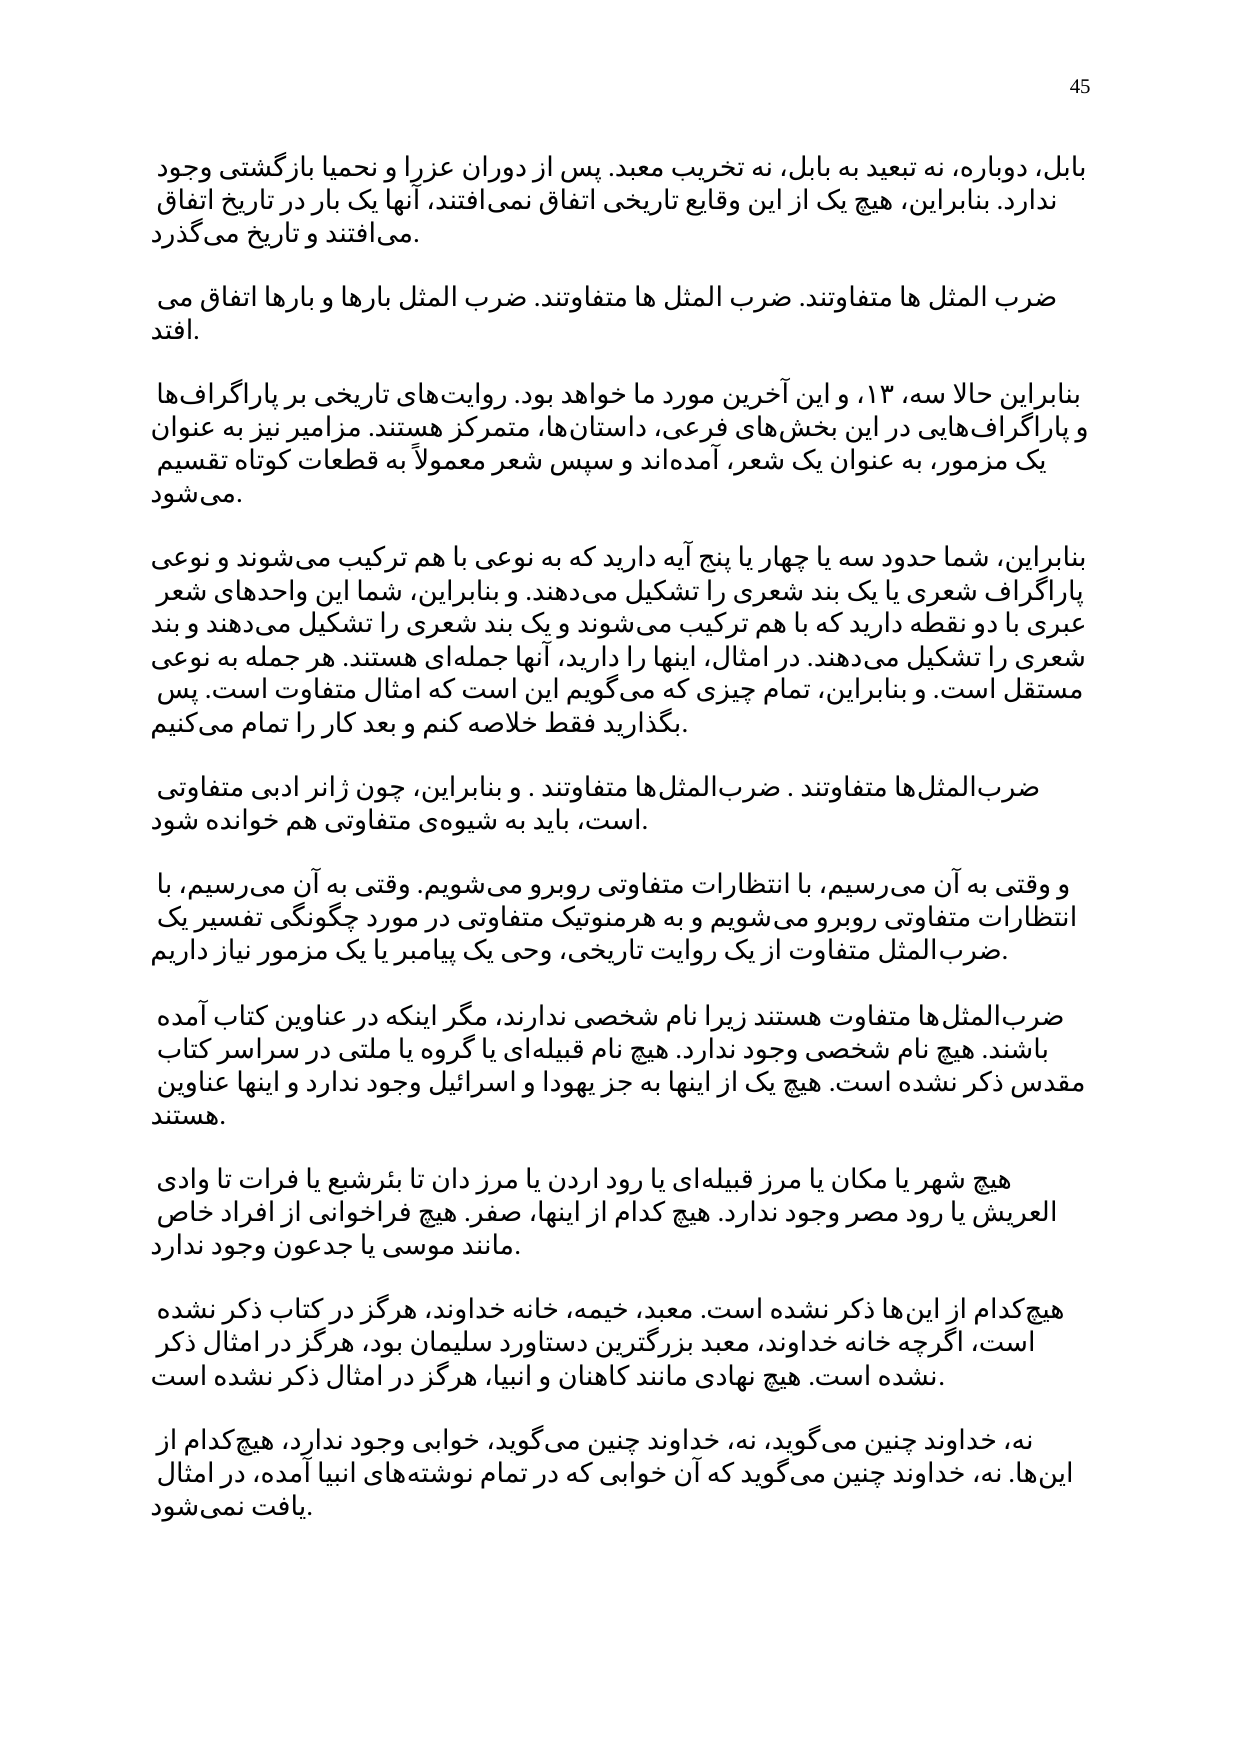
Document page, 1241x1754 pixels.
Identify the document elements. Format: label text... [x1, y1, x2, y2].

text نه، خداوند چنین می‌گوید، نه، خداوند چنین می‌گوید، خوابی وجود ندارد، هیچ‌کدام از این‌ها. نه، خداوند چنین می‌گوید که آن خوابی که در تمام نوشته‌های انبیا آمده، در امثال یافت نمی‌شود. [150, 1423, 1090, 1522]
text بابل، دوباره، نه تبعید به بابل، نه تخریب معبد. پس از دوران عزرا و نحمیا بازگشتی وجود ندارد. بنابراین، هیچ یک از این وقایع تاریخی اتفاق نمی‌افتند، آنها یک بار در تاریخ اتفاق می‌افتند و تاریخ می‌گذرد. [150, 150, 1090, 249]
text بنابراین، شما حدود سه یا چهار یا پنج آیه دارید که به نوعی با هم ترکیب می‌شوند و نوعی پاراگراف شعری یا یک بند شعری را تشکیل می‌دهند. و بنابراین، شما این واحدهای شعر عبری با دو نقطه دارید که با هم ترکیب می‌شوند و یک بند شعری را تشکیل می‌دهند و بند شعری را تشکیل می‌دهند. در امثال، اینها را دارید، آنها جمله‌ای هستند. هر جمله به نوعی مستقل است. و بنابراین، تمام چیزی که می‌گویم این است که امثال متفاوت است. پس بگذارید فقط خلاصه کنم و بعد کار را تمام می‌کنیم. [150, 541, 1090, 739]
text بنابراین حالا سه، ۱۳، و این آخرین مورد ما خواهد بود. روایت‌های تاریخی بر پاراگراف‌ها و پاراگراف‌هایی در این بخش‌های فرعی، داستان‌ها، متمرکز هستند. مزامیر نیز به عنوان یک مزمور، به عنوان یک شعر، آمده‌اند و سپس شعر معمولاً به قطعات کوتاه تقسیم می‌شود. [150, 377, 1090, 509]
text و وقتی به آن می‌رسیم، با انتظارات متفاوتی روبرو می‌شویم. وقتی به آن می‌رسیم، با انتظارات متفاوتی روبرو می‌شویم و به هرمنوتیک متفاوتی در مورد چگونگی تفسیر یک ضرب‌المثل متفاوت از یک روایت تاریخی، وحی یک پیامبر یا یک مزمور نیاز داریم. [150, 867, 1090, 966]
text ضرب‌المثل‌ها متفاوت هستند زیرا نام شخصی ندارند، مگر اینکه در عناوین کتاب آمده باشند. هیچ نام شخصی وجود ندارد. هیچ نام قبیله‌ای یا گروه یا ملتی در سراسر کتاب مقدس ذکر نشده است. هیچ یک از اینها به جز یهودا و اسرائیل وجود ندارد و اینها عناوین هستند. [150, 999, 1090, 1131]
text هیچ شهر یا مکان یا مرز قبیله‌ای یا رود اردن یا مرز دان تا بئرشبع یا فرات تا وادی العریش یا رود مصر وجود ندارد. هیچ کدام از اینها، صفر. هیچ فراخوانی از افراد خاص مانند موسی یا جدعون وجود ندارد. [150, 1162, 1090, 1261]
text هیچ‌کدام از این‌ها ذکر نشده است. معبد، خیمه، خانه خداوند، هرگز در کتاب ذکر نشده است، اگرچه خانه خداوند، معبد بزرگترین دستاورد سلیمان بود، هرگز در امثال ذکر نشده است. هیچ نهادی مانند کاهنان و انبیا، هرگز در امثال ذکر نشده است. [150, 1293, 1090, 1392]
text ضرب‌المثل‌ها متفاوتند . ضرب‌المثل‌ها متفاوتند . و بنابراین، چون ژانر ادبی متفاوتی است، باید به شیوه‌ی متفاوتی هم خوانده شود. [150, 770, 1090, 836]
text ضرب المثل ها متفاوتند. ضرب المثل ها متفاوتند. ضرب المثل بارها و بارها اتفاق می افتد. [150, 280, 1090, 346]
